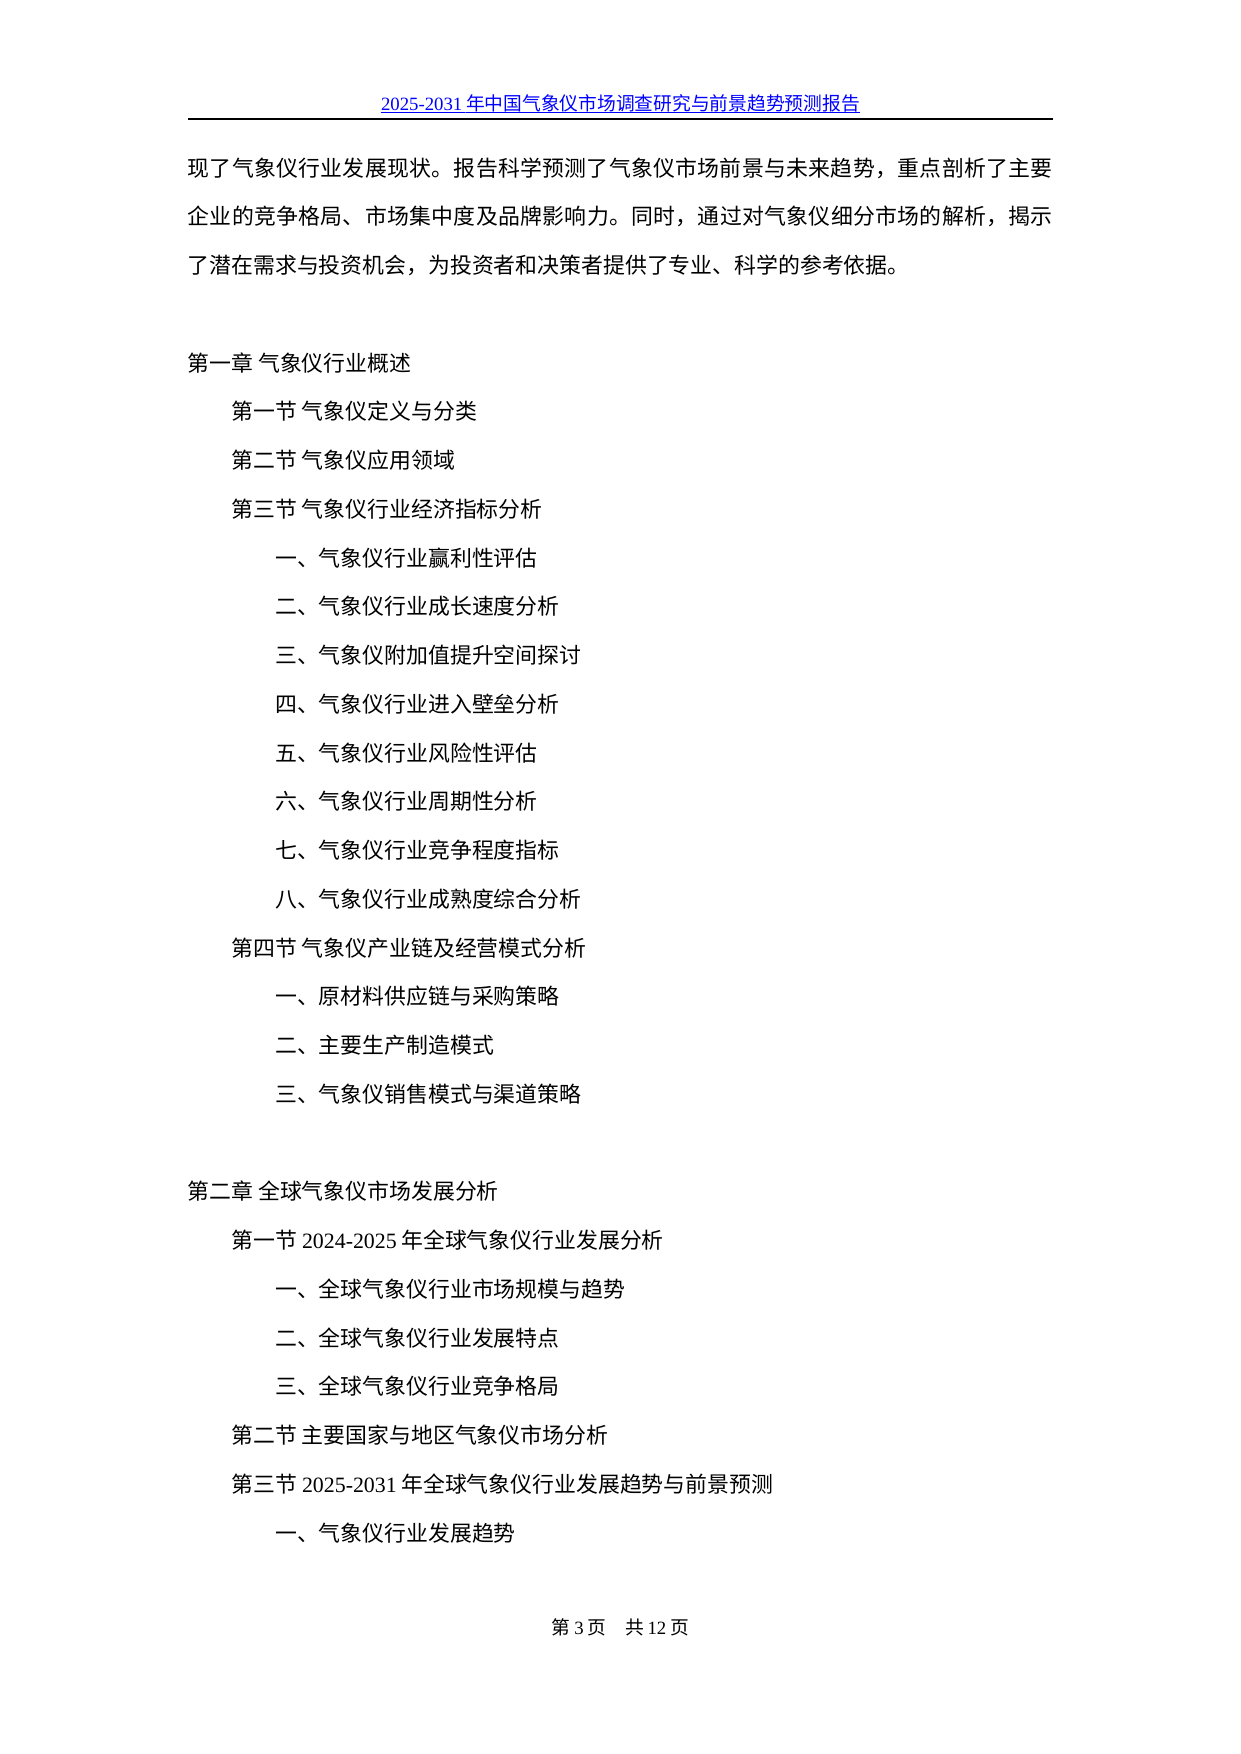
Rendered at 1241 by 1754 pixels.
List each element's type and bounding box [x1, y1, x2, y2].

text [187, 150, 1053, 1548]
